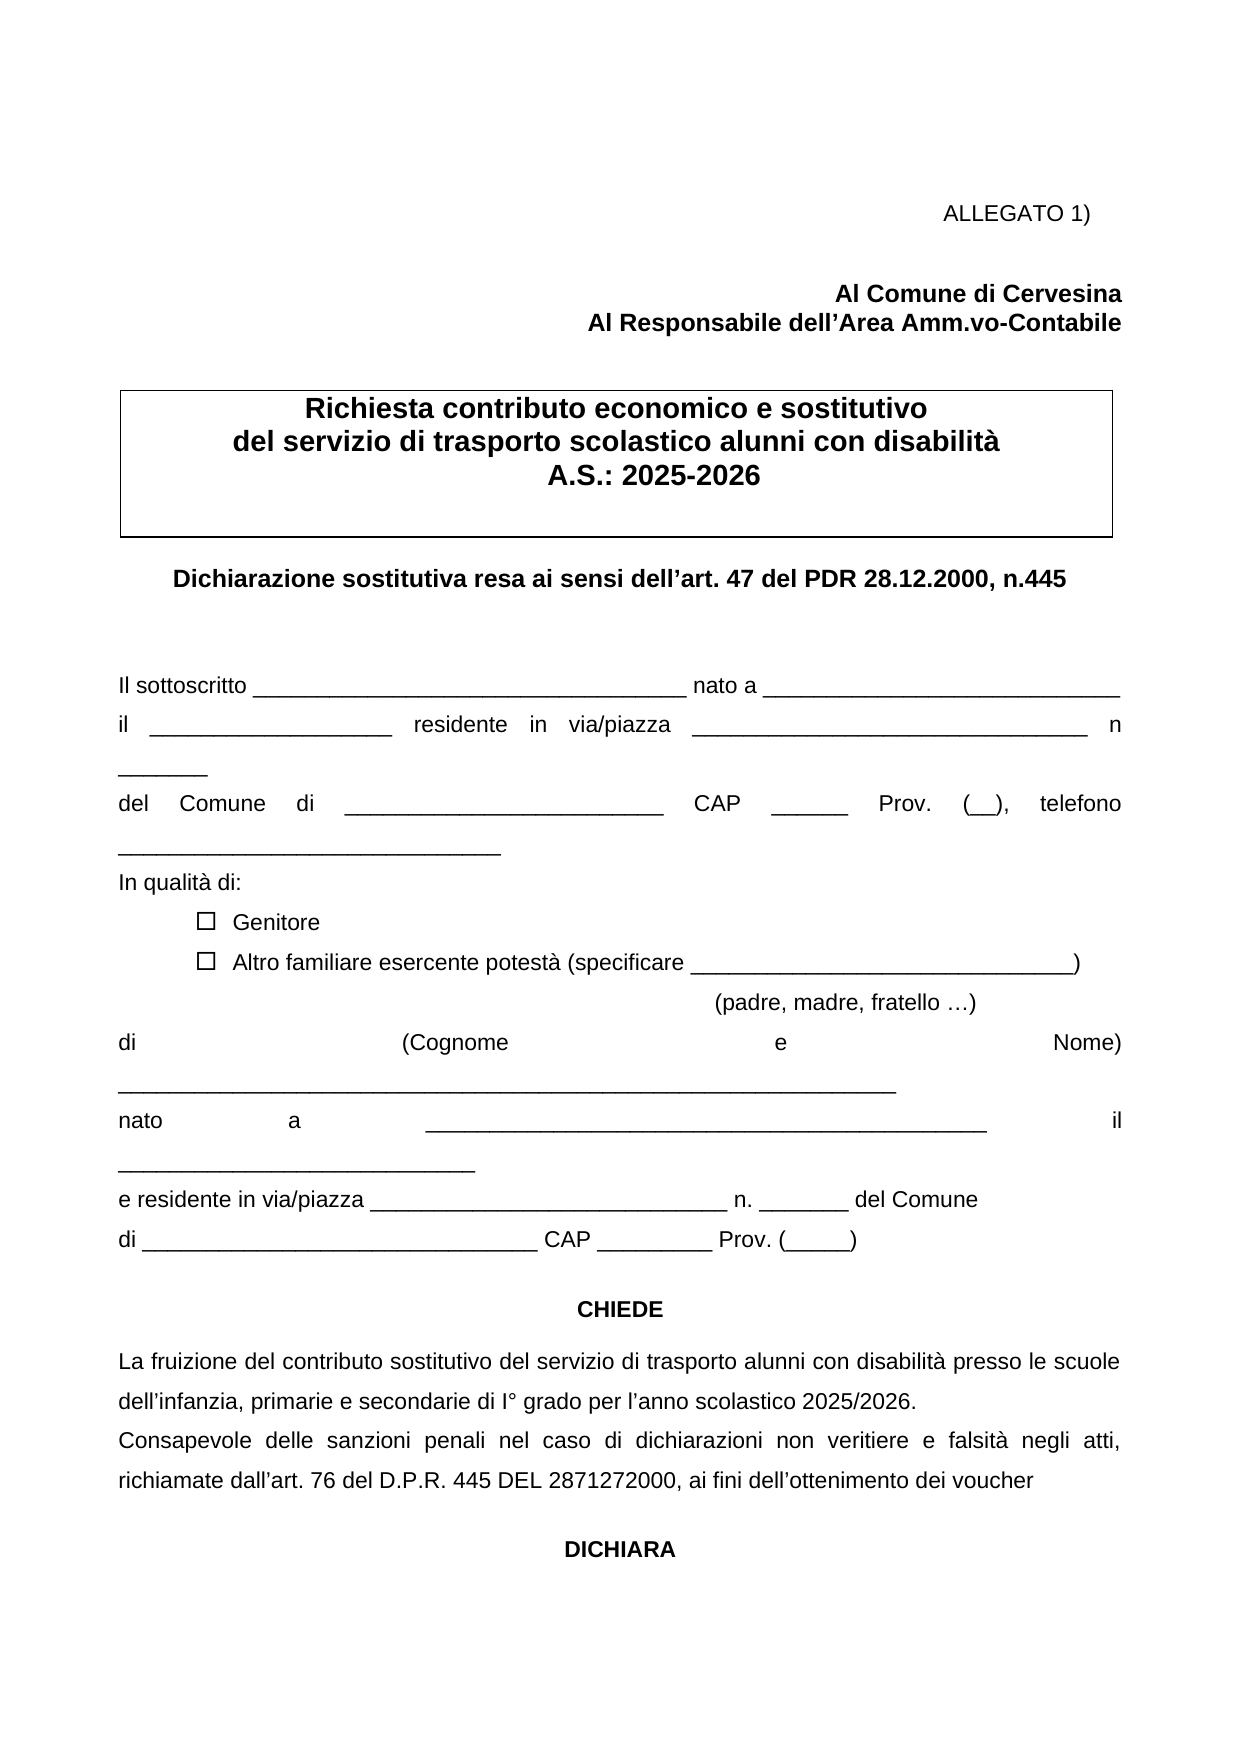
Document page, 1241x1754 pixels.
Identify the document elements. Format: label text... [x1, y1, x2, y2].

text di _______________________________ CAP _________ Prov. (_____) [118, 1226, 1122, 1252]
table_header Richiesta contributo economico e sostitutivo del servizio di trasporto scolastico alunni con disabilità A.S.: 2025-2026 [121, 391, 1112, 536]
text e residente in via/piazza ____________________________ n. _______ del Comune [118, 1186, 1122, 1213]
text Al Responsabile dell’Area Amm.vo-Contabile [118, 308, 1122, 337]
list Altro familiare esercente potestà (specificare ______________________________) [195, 949, 1122, 976]
text Al Comune di Cervesina [118, 279, 1122, 308]
text ALLEGATO 1) [868, 200, 1122, 227]
text La fruizione del contributo sostitutivo del servizio di trasporto alunni con disabilità presso le scuole dell’infanzia, primarie e secondarie di I° grado per l’anno scolastico 2025/2026. [118, 1348, 1122, 1414]
text CHIEDE [118, 1296, 1122, 1322]
text nato a ____________________________________________ il ____________________________ [118, 1107, 1122, 1173]
text Il sottoscritto __________________________________ nato a ____________________________ [118, 672, 1122, 698]
text di (Cognome e Nome) _____________________________________________________________ [118, 1028, 1122, 1094]
text Dichiarazione sostitutiva resa ai sensi dell’art. 47 del PDR 28.12.2000, n.445 [118, 564, 1122, 593]
list (padre, madre, fratello …) [232, 989, 1122, 1015]
text Consapevole delle sanzioni penali nel caso di dichiarazioni non veritiere e falsità negli atti, richiamate dall’art. 76 del D.P.R. 445 DEL 2871272000, ai fini dell’ottenimento dei voucher [118, 1427, 1122, 1493]
text In qualità di: [118, 869, 1122, 895]
text del Comune di _________________________ CAP ______ Prov. (__), telefono ______________________________ [118, 790, 1122, 856]
text DICHIARA [118, 1536, 1122, 1563]
text il ___________________ residente in via/piazza _______________________________ n _______ [118, 711, 1122, 777]
list Genitore [195, 908, 1122, 935]
